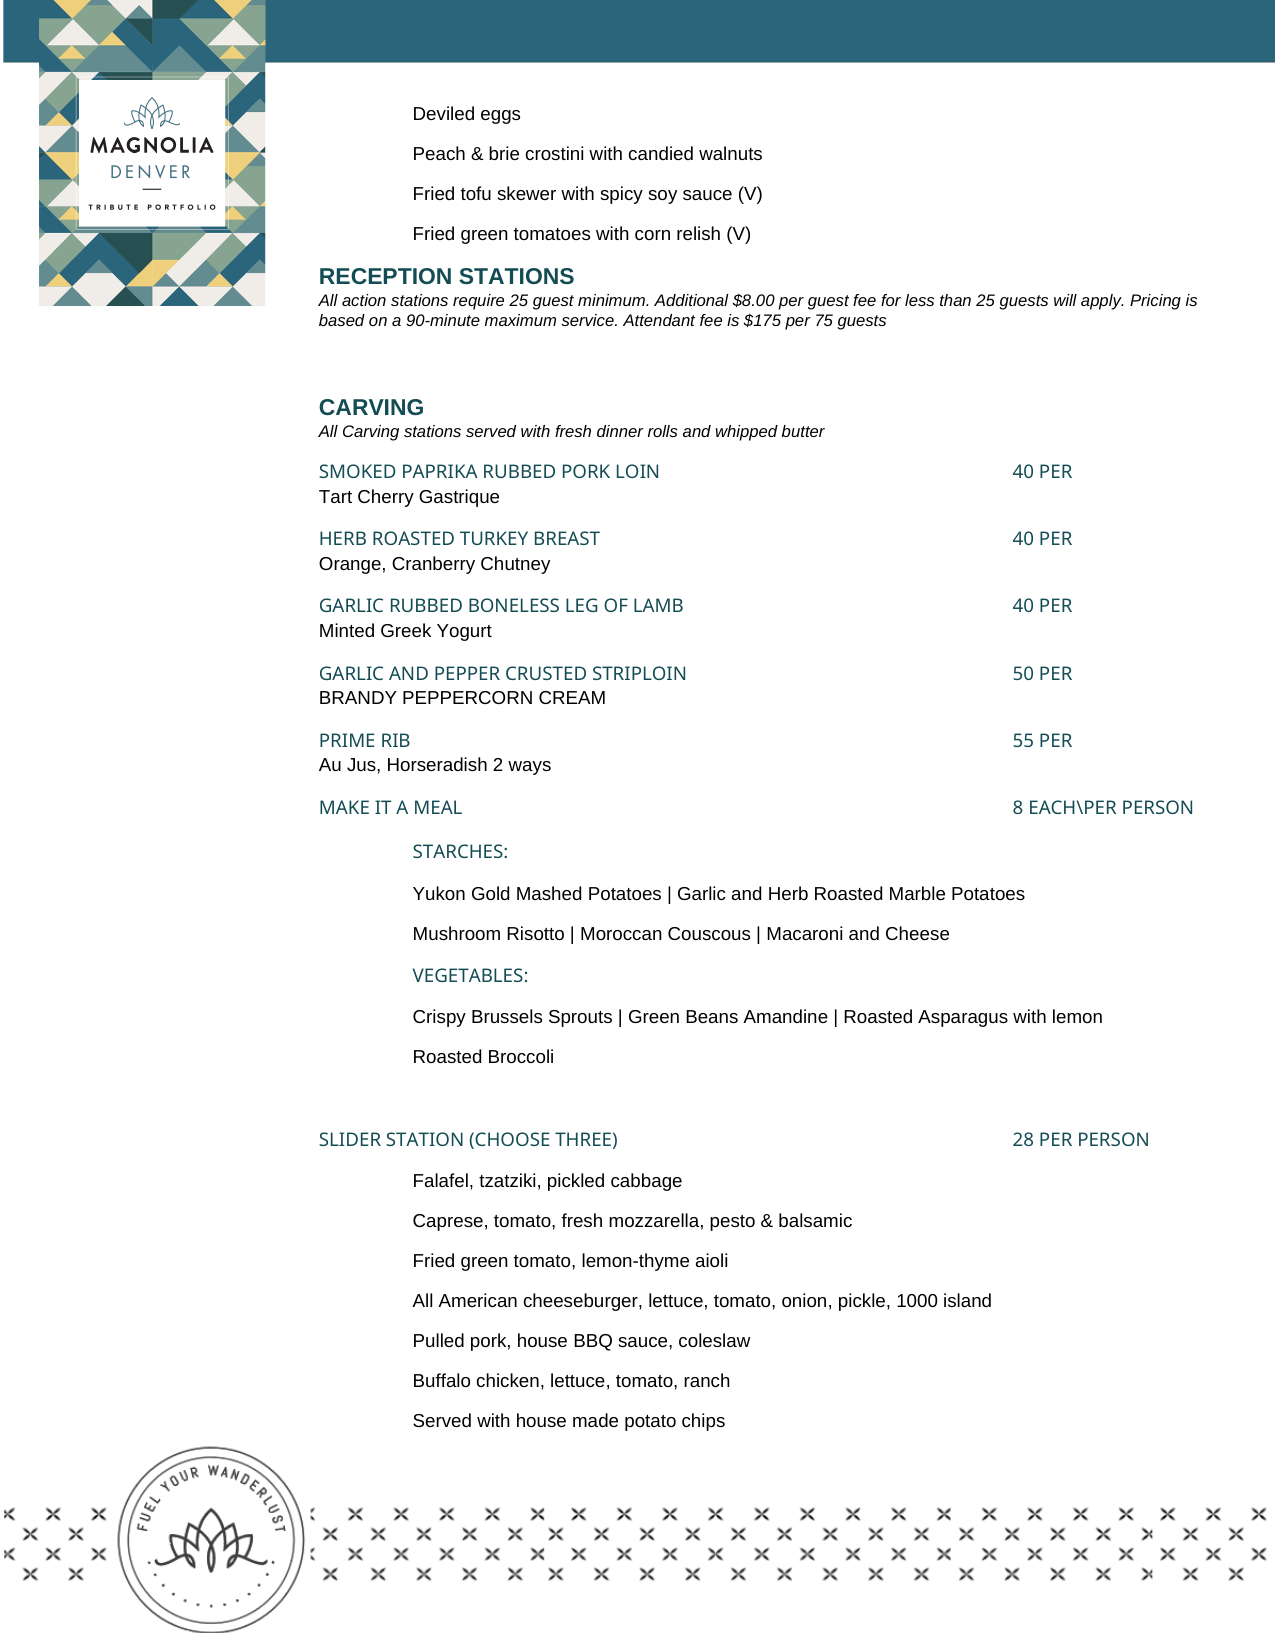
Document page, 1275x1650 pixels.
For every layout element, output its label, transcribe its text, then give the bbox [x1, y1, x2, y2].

text VEGETABLES: [412, 962, 1237, 988]
text Pulled pork, house BBQ sauce, coleslaw [412, 1330, 1237, 1351]
text Served with house made potato chips [412, 1409, 1237, 1431]
text Buffalo chicken, lettuce, tomato, ranch [412, 1370, 1237, 1391]
text SLIDER STATION (CHOOSE THREE) 28 PER PERSON [319, 1126, 1237, 1152]
text Falafel, tzatziki, pickled cabbage [412, 1170, 1237, 1192]
picture [3, 1444, 1275, 1633]
text MAKE IT A MEAL 8 EACH\PER PERSON [319, 794, 1237, 819]
text Fried tofu skewer with spicy soy sauce (V) [412, 183, 1237, 204]
text CARVING All Carving stations served with fresh dinner rolls and whipped butter [319, 393, 1237, 441]
text Peach & brie crostini with candied walnuts [412, 143, 1237, 164]
text GARLIC RUBBED BONELESS LEG OF LAMB 40 PER Minted Greek Yogurt [319, 593, 1237, 642]
text Fried green tomatoes with corn relish (V) [412, 223, 1237, 244]
text All American cheeseburger, lettuce, tomato, onion, pickle, 1000 island [412, 1290, 1237, 1311]
text Roasted Broccoli [412, 1046, 1237, 1068]
text Crispy Brussels Sprouts | Green Beans Amandine | Roasted Asparagus with lemon [412, 1006, 1237, 1028]
text Fried green tomato, lemon-thyme aioli [412, 1250, 1237, 1272]
text Deviled eggs [412, 103, 1237, 125]
picture [3, 0, 1275, 306]
text SMOKED PAPRIKA RUBBED PORK LOIN 40 PER Tart Cherry Gastrique [319, 459, 1237, 507]
text Caprese, tomato, fresh mozzarella, pesto & balsamic [412, 1210, 1237, 1232]
text Yukon Gold Mashed Potatoes | Garlic and Herb Roasted Marble Potatoes [412, 882, 1237, 904]
text RECEPTION STATIONS All action stations require 25 guest minimum. Additional $8.00 per guest fee for less than 25 guests will apply. Pricing is based on a 90-minute maximum service. Attendant fee is $175 per 75 guests [319, 263, 1237, 330]
text STARCHES: [412, 838, 1237, 864]
text GARLIC AND PEPPER CRUSTED STRIPLOIN 50 PER BRANDY PEPPERCORN CREAM [319, 660, 1237, 709]
text Mushroom Risotto | Moroccan Couscous | Macaroni and Cheese [412, 922, 1237, 944]
text PRIME RIB 55 PER Au Jus, Horseradish 2 ways [319, 727, 1237, 776]
text HERB ROASTED TURKEY BREAST 40 PER Orange, Cranberry Chutney [319, 526, 1237, 574]
